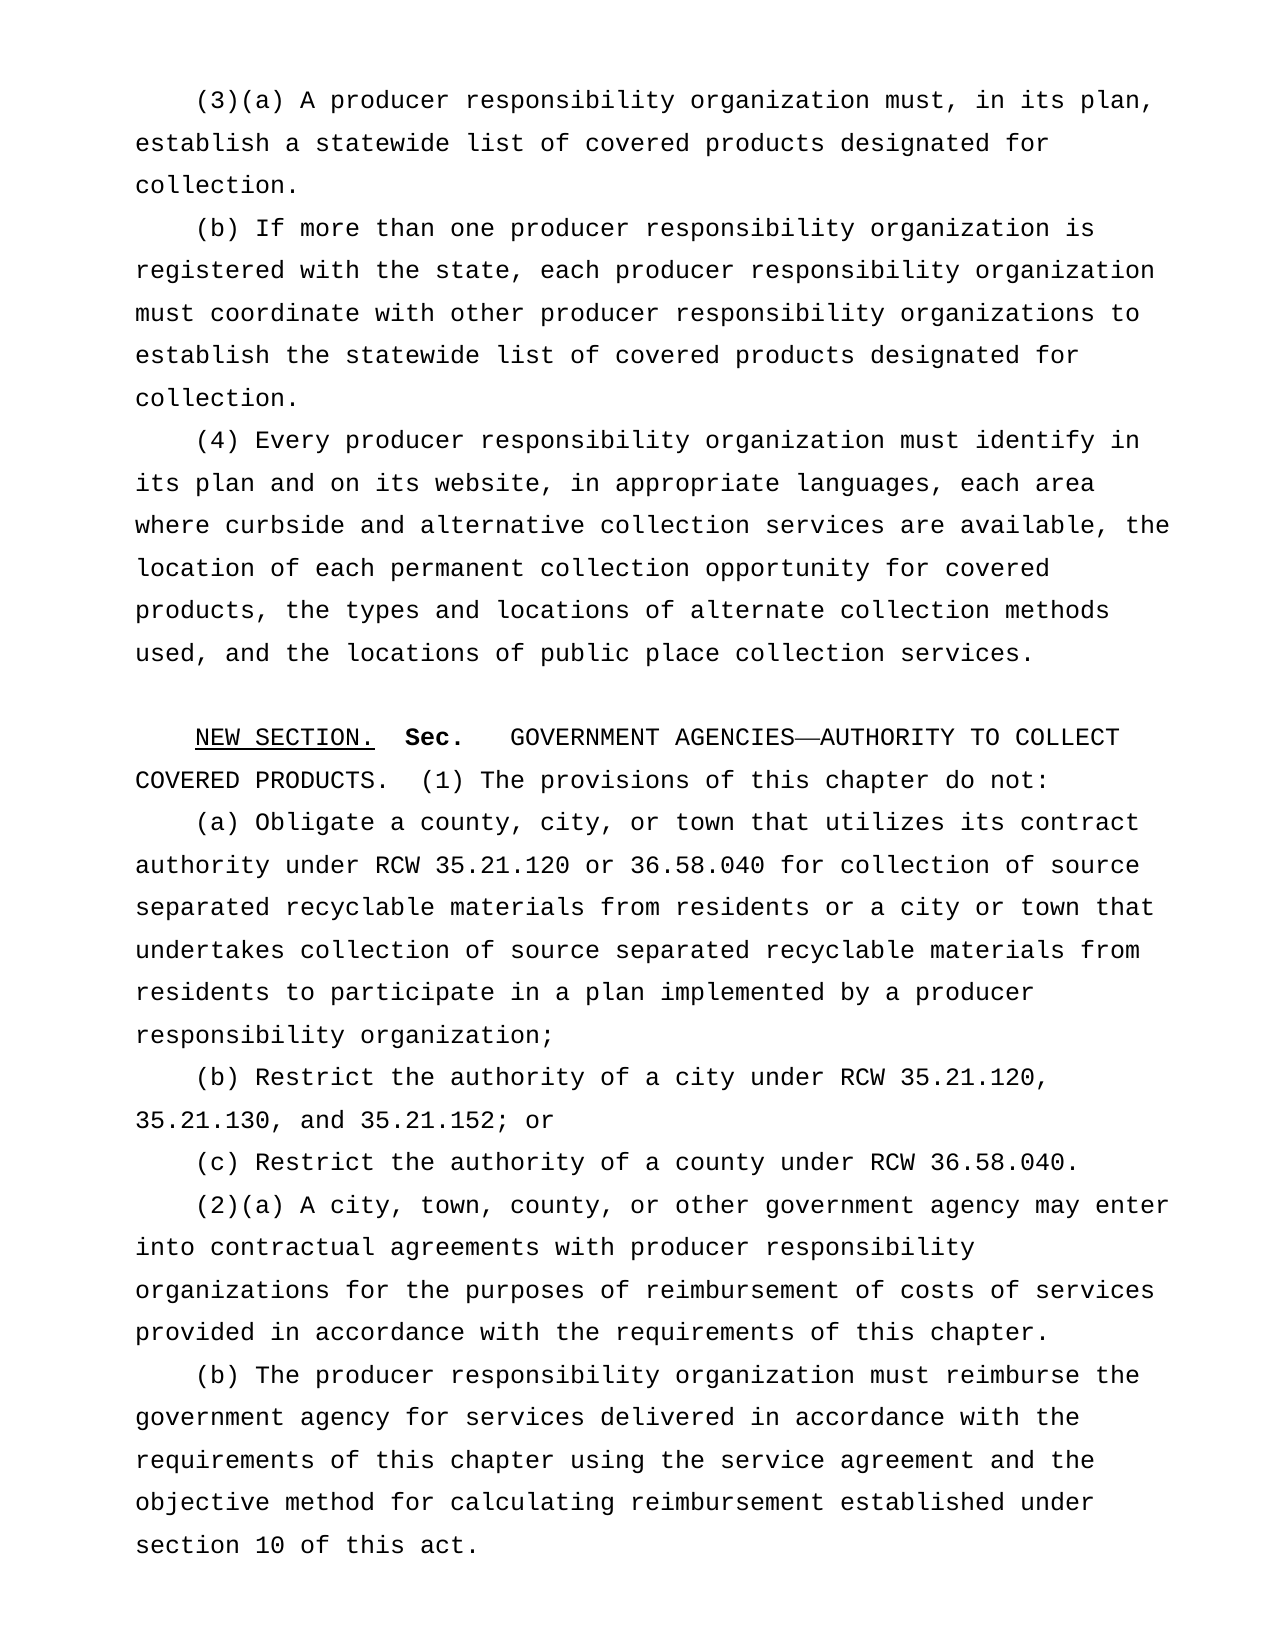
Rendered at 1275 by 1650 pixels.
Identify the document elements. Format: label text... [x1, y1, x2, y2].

text (b) The producer responsibility organization must reimburse the government agency for services delivered in accordance with the requirements of this chapter using the service agreement and the objective method for calculating reimbursement established under section 10 of this act. [135, 1349, 1170, 1562]
text (c) Restrict the authority of a county under RCW 36.58.040. [135, 1137, 1170, 1179]
text (3)(a) A producer responsibility organization must, in its plan, establish a statewide list of covered products designated for collection. [135, 75, 1170, 202]
text NEW SECTION. Sec. GOVERNMENT AGENCIES—AUTHORITY TO COLLECT COVERED PRODUCTS. (1) The provisions of this chapter do not: [135, 712, 1170, 797]
text (b) Restrict the authority of a city under RCW 35.21.120, 35.21.130, and 35.21.152; or [135, 1052, 1170, 1137]
text (2)(a) A city, town, county, or other government agency may enter into contractual agreements with producer responsibility organizations for the purposes of reimbursement of costs of services provided in accordance with the requirements of this chapter. [135, 1179, 1170, 1349]
text (4) Every producer responsibility organization must identify in its plan and on its website, in appropriate languages, each area where curbside and alternative collection services are available, the location of each permanent collection opportunity for covered products, the types and locations of alternate collection methods used, and the locations of public place collection services. [135, 415, 1170, 670]
text (b) If more than one producer responsibility organization is registered with the state, each producer responsibility organization must coordinate with other producer responsibility organizations to establish the statewide list of covered products designated for collection. [135, 202, 1170, 415]
text (a) Obligate a county, city, or town that utilizes its contract authority under RCW 35.21.120 or 36.58.040 for collection of source separated recyclable materials from residents or a city or town that undertakes collection of source separated recyclable materials from residents to participate in a plan implemented by a producer responsibility organization; [135, 797, 1170, 1052]
